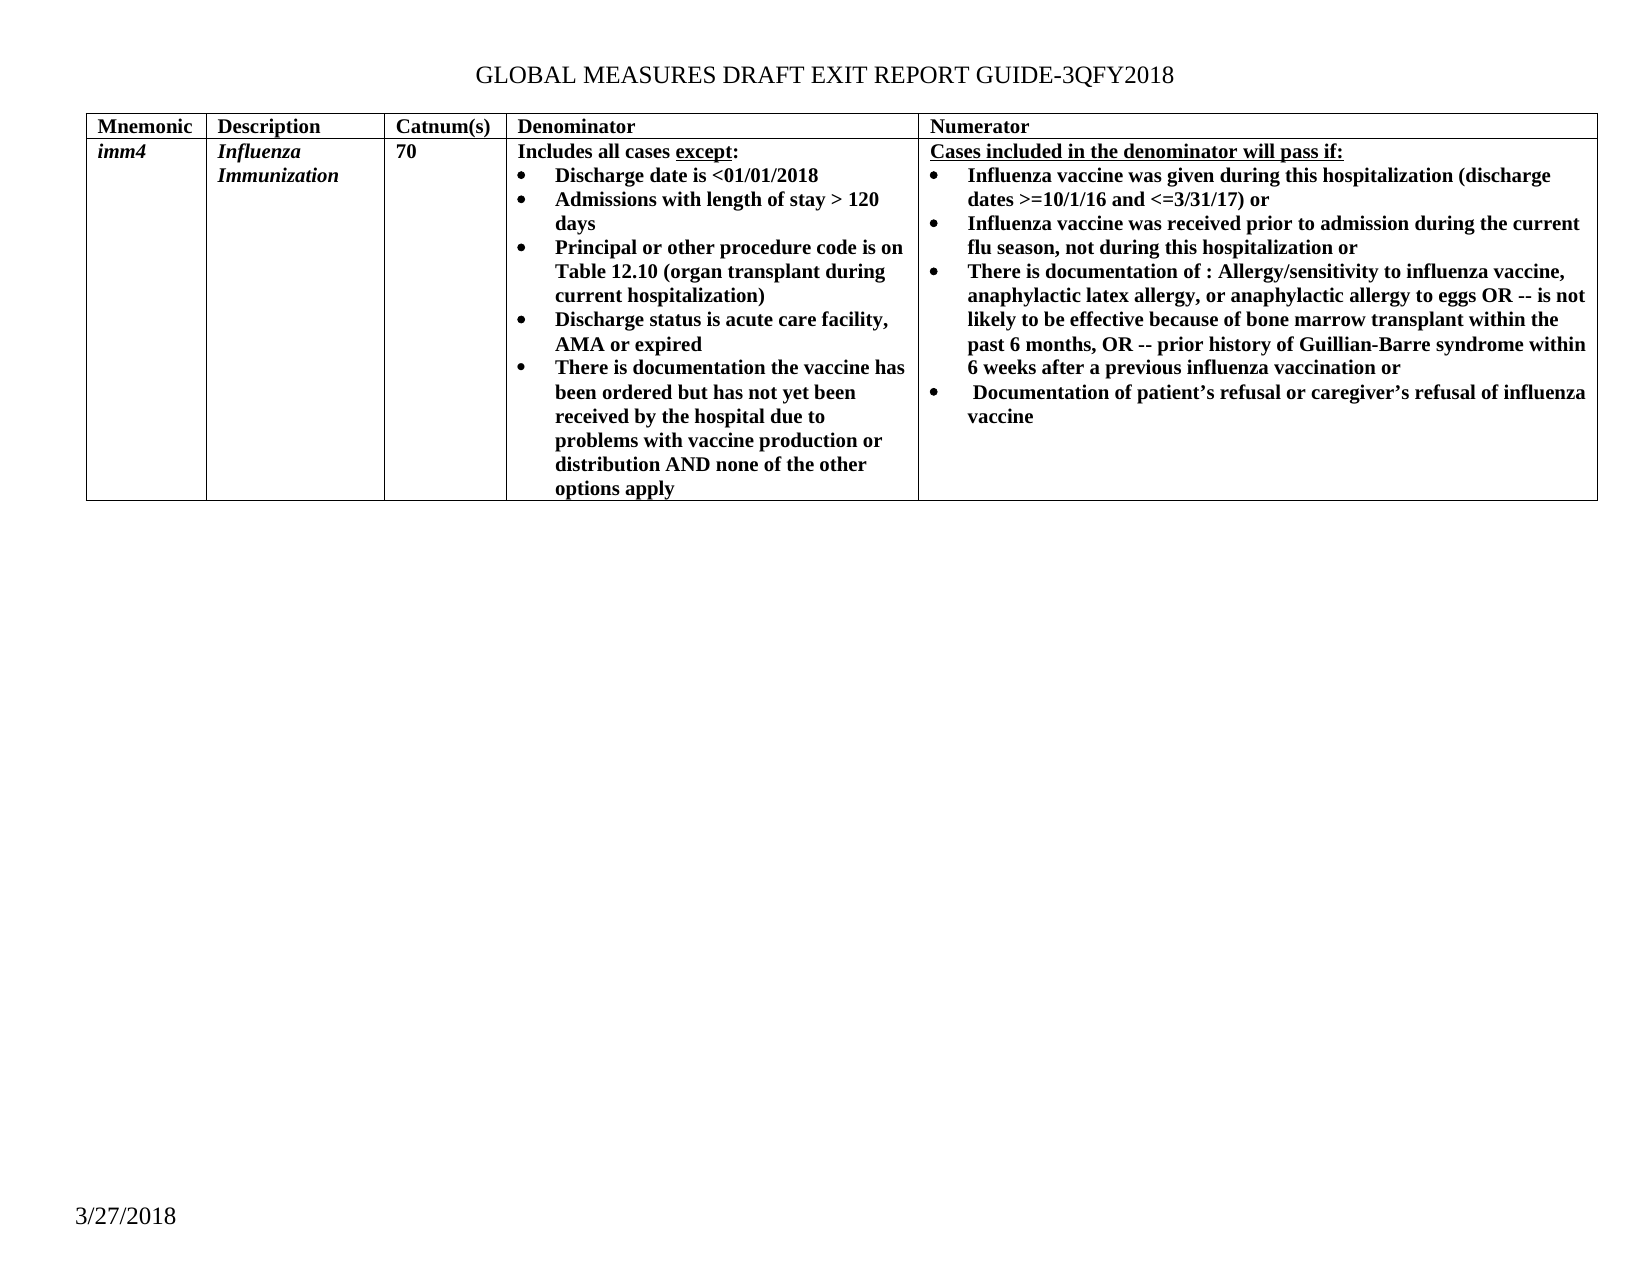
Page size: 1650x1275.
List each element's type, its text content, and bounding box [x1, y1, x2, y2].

table_header Denominator [507, 114, 918, 138]
table_header Catnum(s) [385, 114, 506, 138]
table_cell 70 [385, 139, 506, 500]
table_cell Influenza Immunization [207, 139, 384, 500]
table_header Numerator [919, 114, 1597, 138]
table_cell imm4 [87, 139, 206, 500]
table_header Mnemonic [87, 114, 206, 138]
table_header Description [207, 114, 384, 138]
table_cell Includes all cases except: Discharge date is <01/01/2018 Admissions with length of stay > 120 days Principal or other procedure code is on Table 12.10 (organ transplant during current hospitalization) Discharge status is acute care facility, AMA or expired There is documentation the vaccine has been ordered but has not yet been received by the hospital due to problems with vaccine production or distribution AND none of the other options apply [507, 139, 918, 500]
table_cell Cases included in the denominator will pass if: Influenza vaccine was given during this hospitalization (discharge dates >=10/1/16 and <=3/31/17) or Influenza vaccine was received prior to admission during the current flu season, not during this hospitalization or There is documentation of : Allergy/sensitivity to influenza vaccine, anaphylactic latex allergy, or anaphylactic allergy to eggs OR -- is not likely to be effective because of bone marrow transplant within the past 6 months, OR -- prior history of Guillian-Barre syndrome within 6 weeks after a previous influenza vaccination or Documentation of patient’s refusal or caregiver’s refusal of influenza vaccine [919, 139, 1597, 500]
